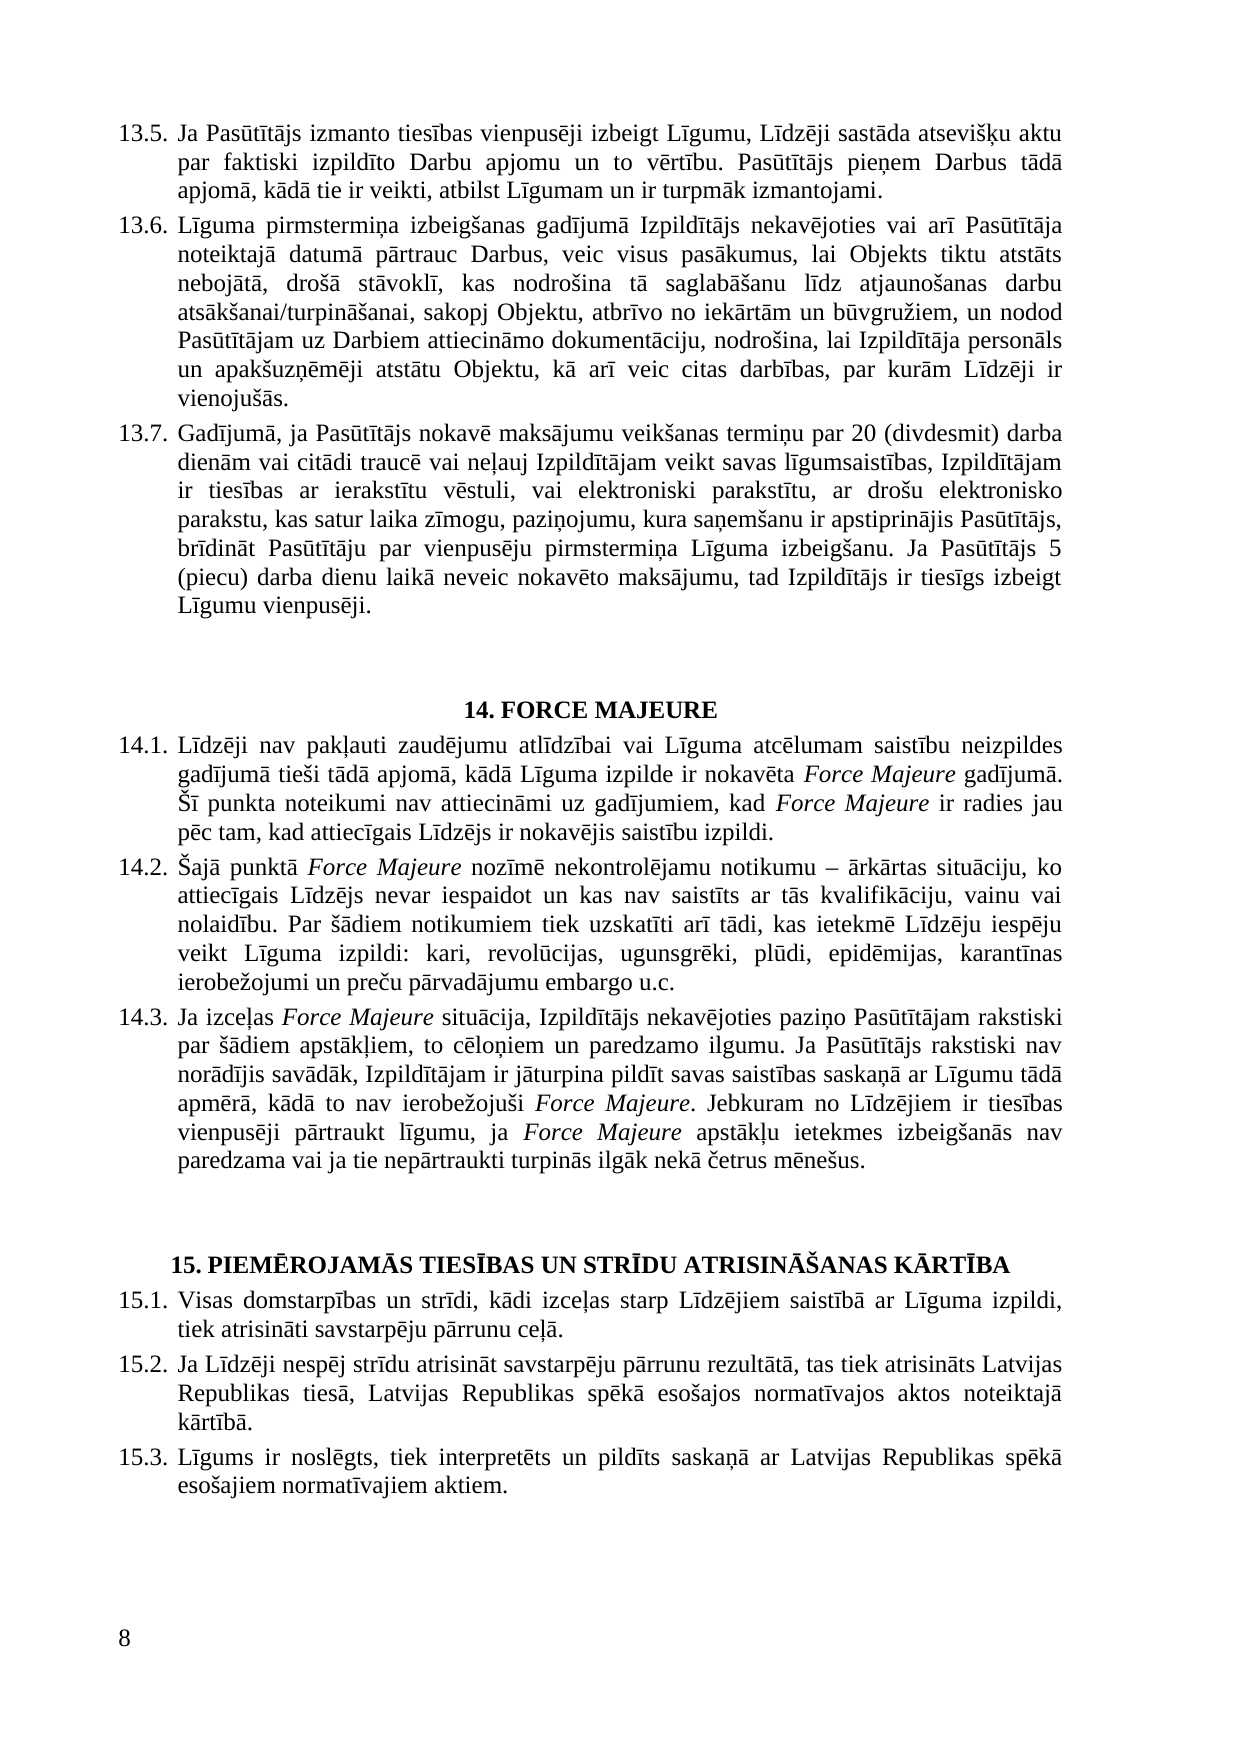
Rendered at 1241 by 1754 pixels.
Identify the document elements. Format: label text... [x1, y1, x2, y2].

list PIEMĒROJAMĀS TIESĪBAS UN STRĪDU ATRISINĀŠANAS KĀRTĪBA [118, 1251, 1063, 1279]
list Šajā punktā Force Majeure nozīmē nekontrolējamu notikumu – ārkārtas situāciju, ko attiecīgais Līdzējs nevar iespaidot un kas nav saistīts ar tās kvalifikāciju, vainu vai nolaidību. Par šādiem notikumiem tiek uzskatīti arī tādi, kas ietekmē Līdzēju iespēju veikt Līguma izpildi: kari, revolūcijas, ugunsgrēki, plūdi, epidēmijas, karantīnas ierobežojumi un preču pārvadājumu embargo u.c. [118, 852, 1063, 996]
list Līgums ir noslēgts, tiek interpretēts un pildīts saskaņā ar Latvijas Republikas spēkā esošajiem normatīvajiem aktiem. [118, 1442, 1063, 1499]
list Visas domstarpības un strīdi, kādi izceļas starp Līdzējiem saistībā ar Līguma izpildi, tiek atrisināti savstarpēju pārrunu ceļā. [118, 1286, 1063, 1343]
list Gadījumā, ja Pasūtītājs nokavē maksājumu veikšanas termiņu par 20 (divdesmit) darba dienām vai citādi traucē vai neļauj Izpildītājam veikt savas līgumsaistības, Izpildītājam ir tiesības ar ierakstītu vēstuli, vai elektroniski parakstītu, ar drošu elektronisko parakstu, kas satur laika zīmogu, paziņojumu, kura saņemšanu ir apstiprinājis Pasūtītājs, brīdināt Pasūtītāju par vienpusēju pirmstermiņa Līguma izbeigšanu. Ja Pasūtītājs 5 (piecu) darba dienu laikā neveic nokavēto maksājumu, tad Izpildītājs ir tiesīgs izbeigt Līgumu vienpusēji. [118, 418, 1063, 619]
list Ja Līdzēji nespēj strīdu atrisināt savstarpēju pārrunu rezultātā, tas tiek atrisināts Latvijas Republikas tiesā, Latvijas Republikas spēkā esošajos normatīvajos aktos noteiktajā kārtībā. [118, 1349, 1063, 1436]
list Ja izceļas Force Majeure situācija, Izpildītājs nekavējoties paziņo Pasūtītājam rakstiski par šādiem apstākļiem, to cēloņiem un paredzamo ilgumu. Ja Pasūtītājs rakstiski nav norādījis savādāk, Izpildītājam ir jāturpina pildīt savas saistības saskaņā ar Līgumu tādā apmērā, kādā to nav ierobežojuši Force Majeure. Jebkuram no Līdzējiem ir tiesības vienpusēji pārtraukt līgumu, ja Force Majeure apstākļu ietekmes izbeigšanās nav paredzama vai ja tie nepārtraukti turpinās ilgāk nekā četrus mēnešus. [118, 1002, 1063, 1174]
list Līguma pirmstermiņa izbeigšanas gadījumā Izpildītājs nekavējoties vai arī Pasūtītāja noteiktajā datumā pārtrauc Darbus, veic visus pasākumus, lai Objekts tiktu atstāts nebojātā, drošā stāvoklī, kas nodrošina tā saglabāšanu līdz atjaunošanas darbu atsākšanai/turpināšanai, sakopj Objektu, atbrīvo no iekārtām un būvgružiem, un nodod Pasūtītājam uz Darbiem attiecināmo dokumentāciju, nodrošina, lai Izpildītāja personāls un apakšuzņēmēji atstātu Objektu, kā arī veic citas darbības, par kurām Līdzēji ir vienojušās. [118, 211, 1063, 412]
list FORCE MAJEURE [118, 696, 1063, 724]
list Ja Pasūtītājs izmanto tiesības vienpusēji izbeigt Līgumu, Līdzēji sastāda atsevišķu aktu par faktiski izpildīto Darbu apjomu un to vērtību. Pasūtītājs pieņem Darbus tādā apjomā, kādā tie ir veikti, atbilst Līgumam un ir turpmāk izmantojami. [118, 118, 1063, 204]
list Līdzēji nav pakļauti zaudējumu atlīdzībai vai Līguma atcēlumam saistību neizpildes gadījumā tieši tādā apjomā, kādā Līguma izpilde ir nokavēta Force Majeure gadījumā. Šī punkta noteikumi nav attiecināmi uz gadījumiem, kad Force Majeure ir radies jau pēc tam, kad attiecīgais Līdzējs ir nokavējis saistību izpildi. [118, 731, 1063, 846]
